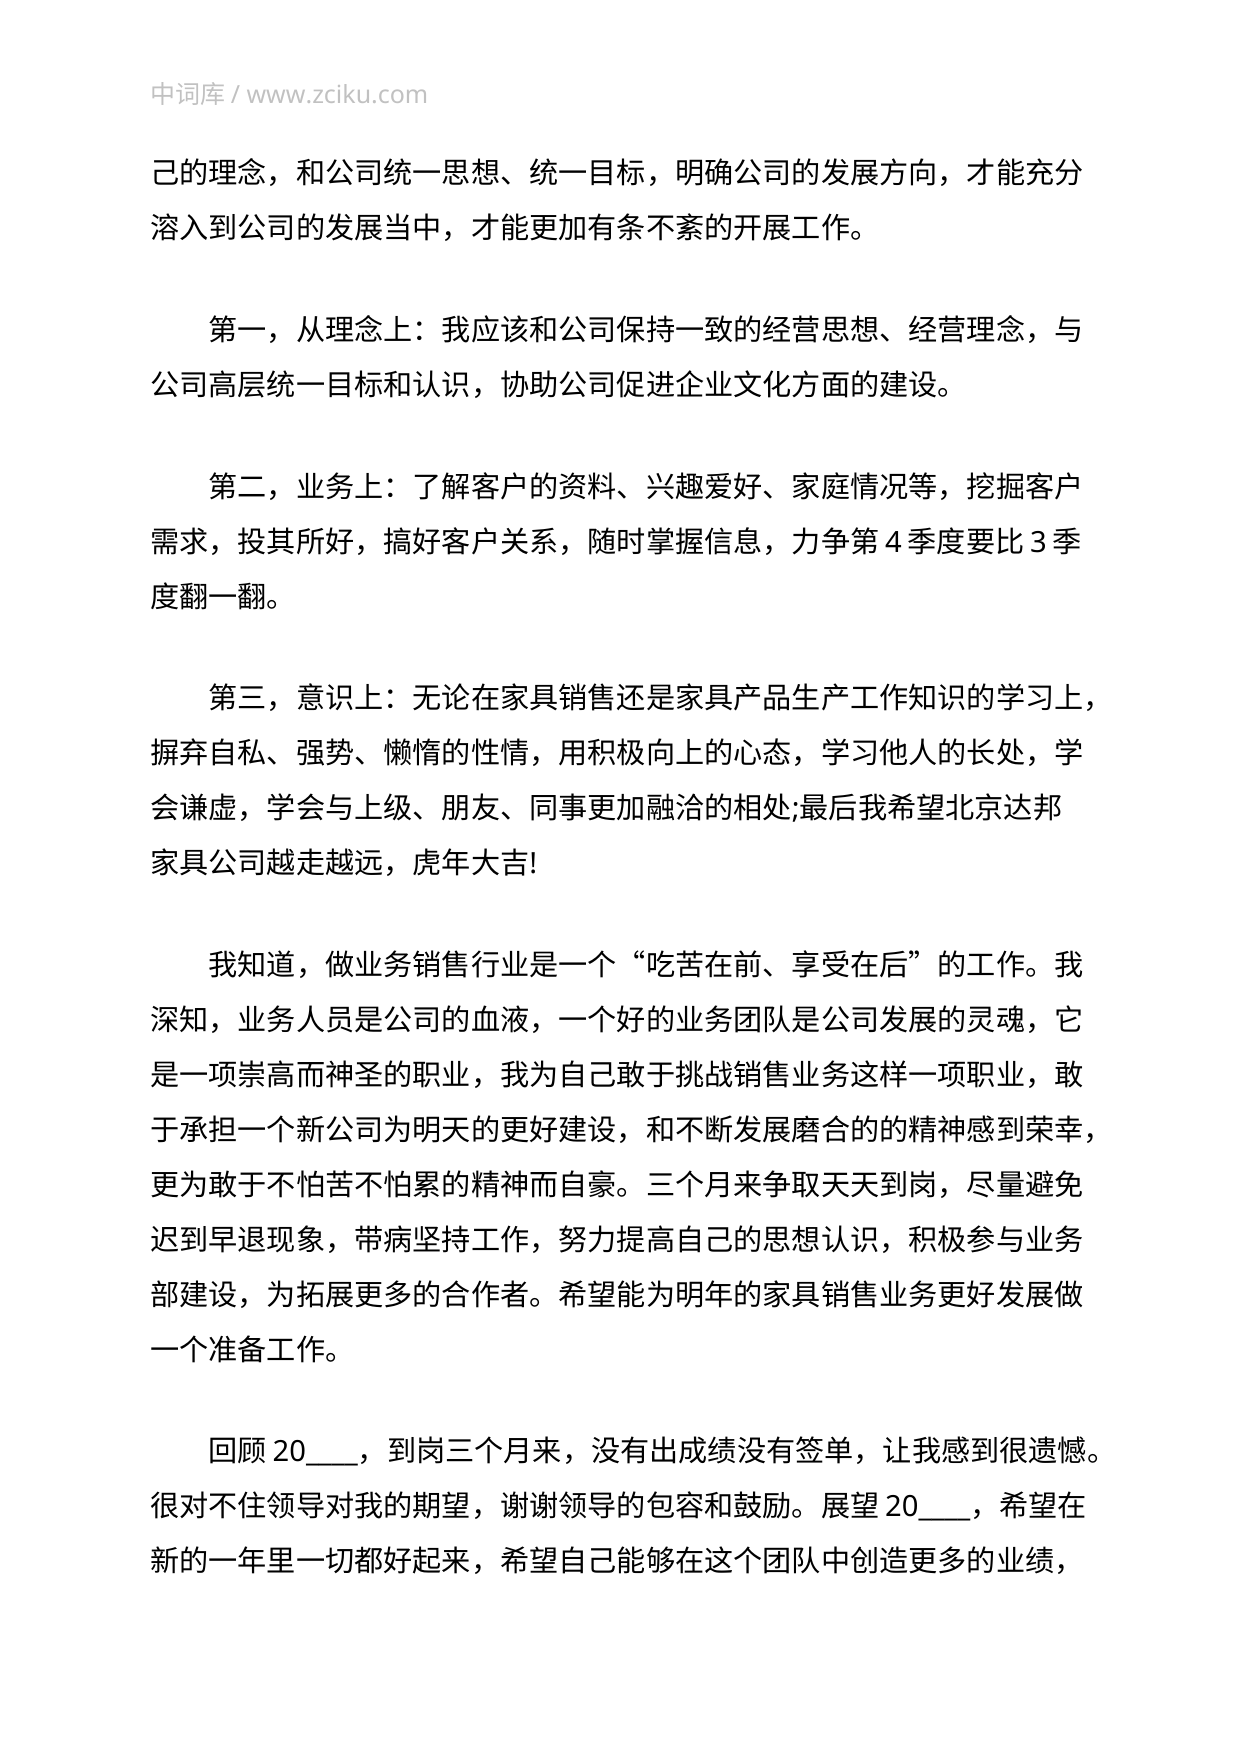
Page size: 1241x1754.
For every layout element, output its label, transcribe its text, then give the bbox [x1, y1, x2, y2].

text 第三，意识上：无论在家具销售还是家具产品生产工作知识的学习上，摒弃自私、强势、懒惰的性情，用积极向上的心态，学习他人的长处，学会谦虚，学会与上级、朋友、同事更加融洽的相处;最后我希望北京达邦家具公司越走越远，虎年大吉! [150, 675, 1090, 882]
text 第二，业务上：了解客户的资料、兴趣爱好、家庭情况等，挖掘客户需求，投其所好，搞好客户关系，随时掌握信息，力争第4季度要比3季度翻一翻。 [150, 463, 1090, 616]
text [150, 150, 1090, 247]
text 第一，从理念上：我应该和公司保持一致的经营思想、经营理念，与公司高层统一目标和认识，协助公司促进企业文化方面的建设。 [150, 307, 1090, 404]
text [150, 1428, 1090, 1580]
text 我知道，做业务销售行业是一个“吃苦在前、享受在后”的工作。我深知，业务人员是公司的血液，一个好的业务团队是公司发展的灵魂，它是一项崇高而神圣的职业，我为自己敢于挑战销售业务这样一项职业，敢于承担一个新公司为明天的更好建设，和不断发展磨合的的精神感到荣幸，更为敢于不怕苦不怕累的精神而自豪。三个月来争取天天到岗，尽量避免迟到早退现象，带病坚持工作，努力提高自己的思想认识，积极参与业务部建设，为拓展更多的合作者。希望能为明年的家具销售业务更好发展做一个准备工作。 [150, 942, 1090, 1368]
